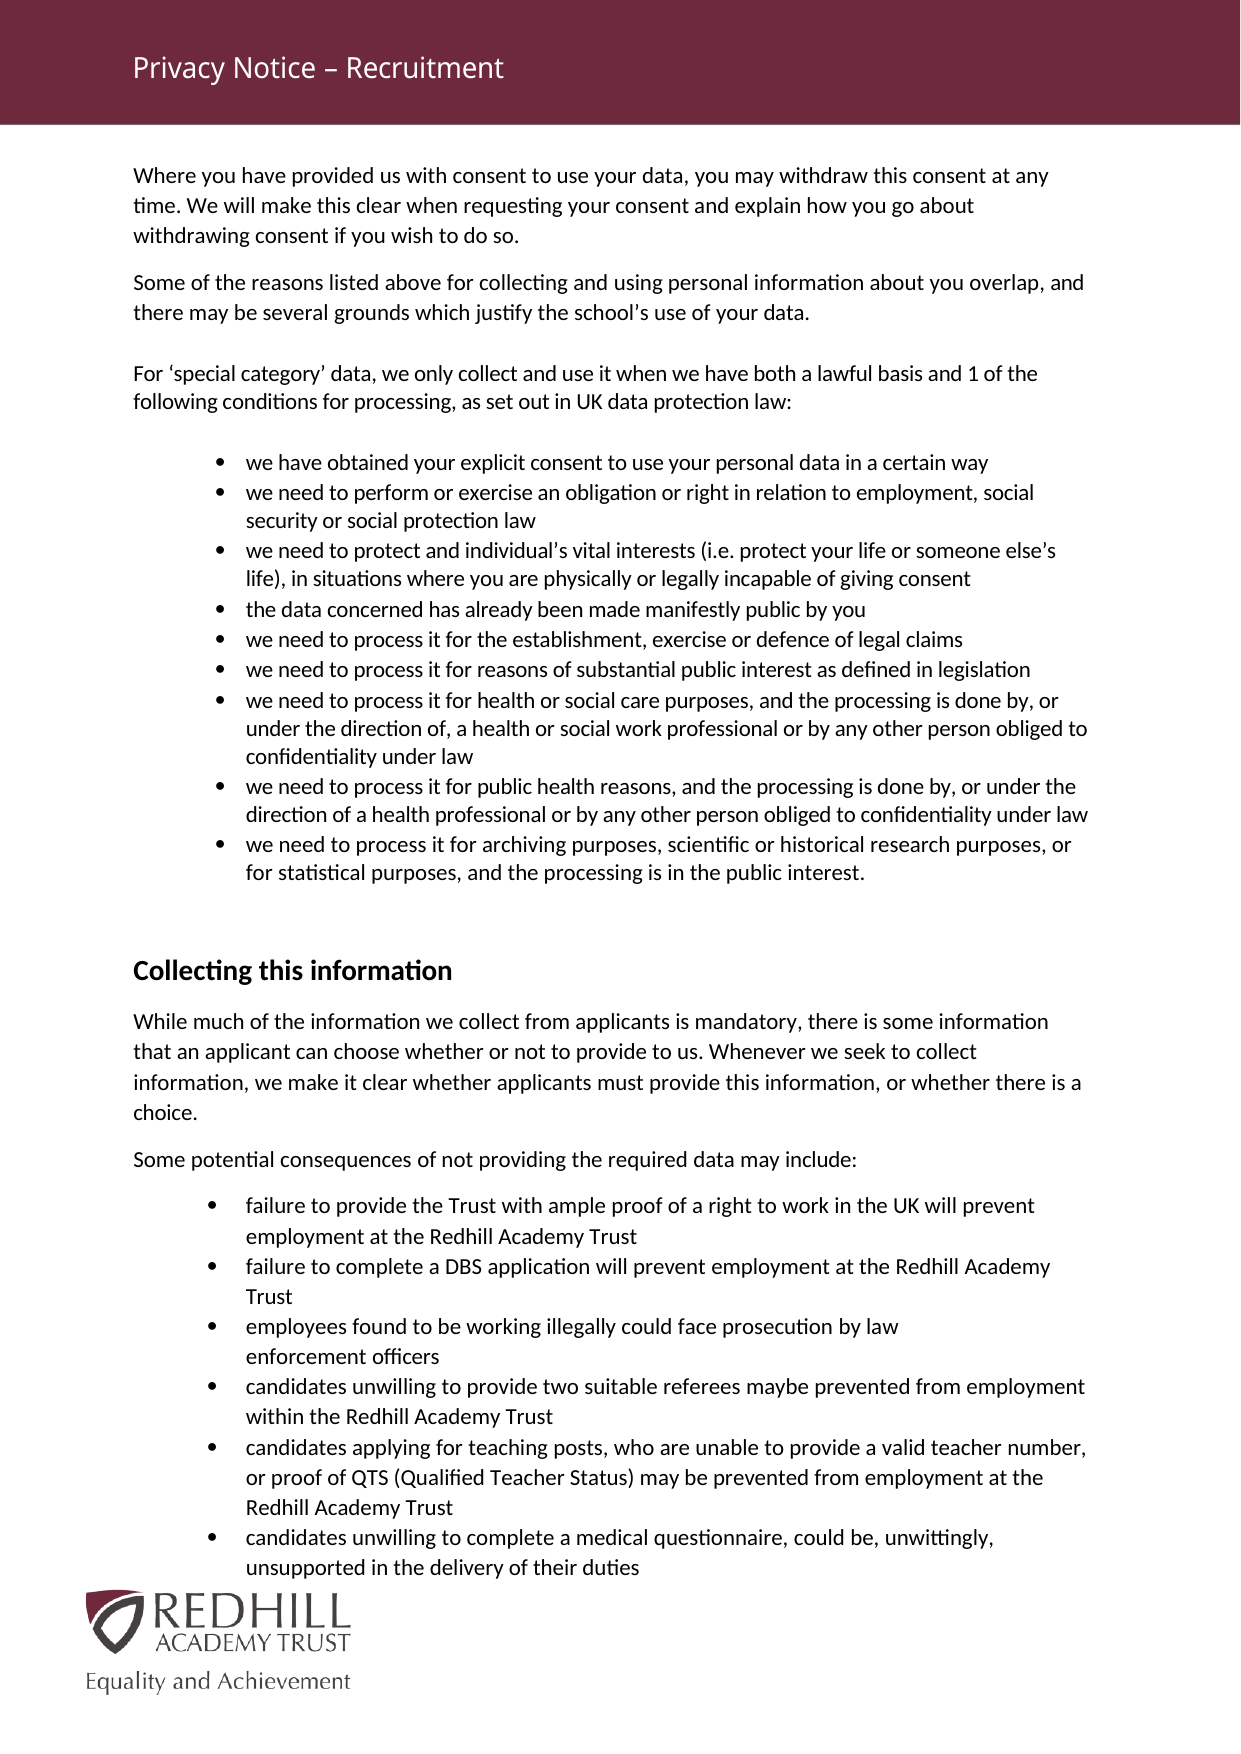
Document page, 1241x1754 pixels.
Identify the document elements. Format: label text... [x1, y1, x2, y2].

list candidates unwilling to complete a medical questionnaire, could be, unwittingly, unsupported in the delivery of their duties [208, 1523, 997, 1581]
list candidates unwilling to provide two suitable referees maybe prevented from employment within the Redhill Academy Trust [208, 1372, 1087, 1431]
list we need to process it for health or social care purposes, and the processing is done by, or under the direction of, a health or social work professional or by any other person obliged to confidentiality under law [216, 686, 1101, 770]
list the data concerned has already been made manifestly public by you [216, 595, 1101, 623]
text Some of the reasons listed above for collecting and using personal information about you overlap, and [133, 268, 1101, 296]
text For ‘special category’ data, we only collect and use it when we have both a lawful basis and 1 of the following conditions for processing, as set out in UK data protection law: [133, 359, 1101, 415]
list we have obtained your explicit consent to use your personal data in a certain way [216, 448, 1101, 476]
list candidates applying for teaching posts, who are unable to provide a valid teacher number, or proof of QTS (Qualified Teacher Status) may be prevented from employment at the Redhill Academy Trust [208, 1433, 1089, 1521]
list we need to process it for the establishment, exercise or defence of legal claims [216, 625, 1101, 653]
text there may be several grounds which justify the school’s use of your data. [133, 298, 1101, 327]
list we need to process it for reasons of substantial public interest as defined in legislation [216, 655, 1101, 683]
list failure to provide the Trust with ample proof of a right to work in the UK will prevent employment at the Redhill Academy Trust [208, 1192, 1038, 1250]
text Where you have provided us with consent to use your data, you may withdraw this consent at any time. We will make this clear when requesting your consent and explain how you go about withdrawing consent if you wish to do so. [133, 161, 1085, 249]
list we need to protect and individual’s vital interests (i.e. protect your life or someone else’s life), in situations where you are physically or legally incapable of giving consent [216, 536, 1101, 592]
list failure to complete a DBS application will prevent employment at the Redhill Academy Trust [208, 1252, 1054, 1310]
list we need to perform or exercise an obligation or right in relation to employment, social security or social protection law [216, 478, 1101, 534]
list we need to process it for archiving purposes, scientific or historical research purposes, or for statistical purposes, and the processing is in the public interest. [216, 830, 1101, 886]
picture [0, 0, 1241, 127]
list we need to process it for public health reasons, and the processing is done by, or under the direction of a health professional or by any other person obliged to confidentiality under law [216, 772, 1101, 828]
subtitle Collecting this information [133, 952, 1101, 988]
list employees found to be working illegally could face prosecution by law enforcement officers [208, 1312, 1024, 1370]
text While much of the information we collect from applicants is mandatory, there is some information that an applicant can choose whether or not to provide to us. Whenever we seek to collect information, we make it clear whether applicants must provide this information, or whether there is a choice. [133, 1007, 1085, 1126]
picture [85, 1589, 351, 1695]
text Some potential consequences of not providing the required data may include: [133, 1145, 1101, 1173]
